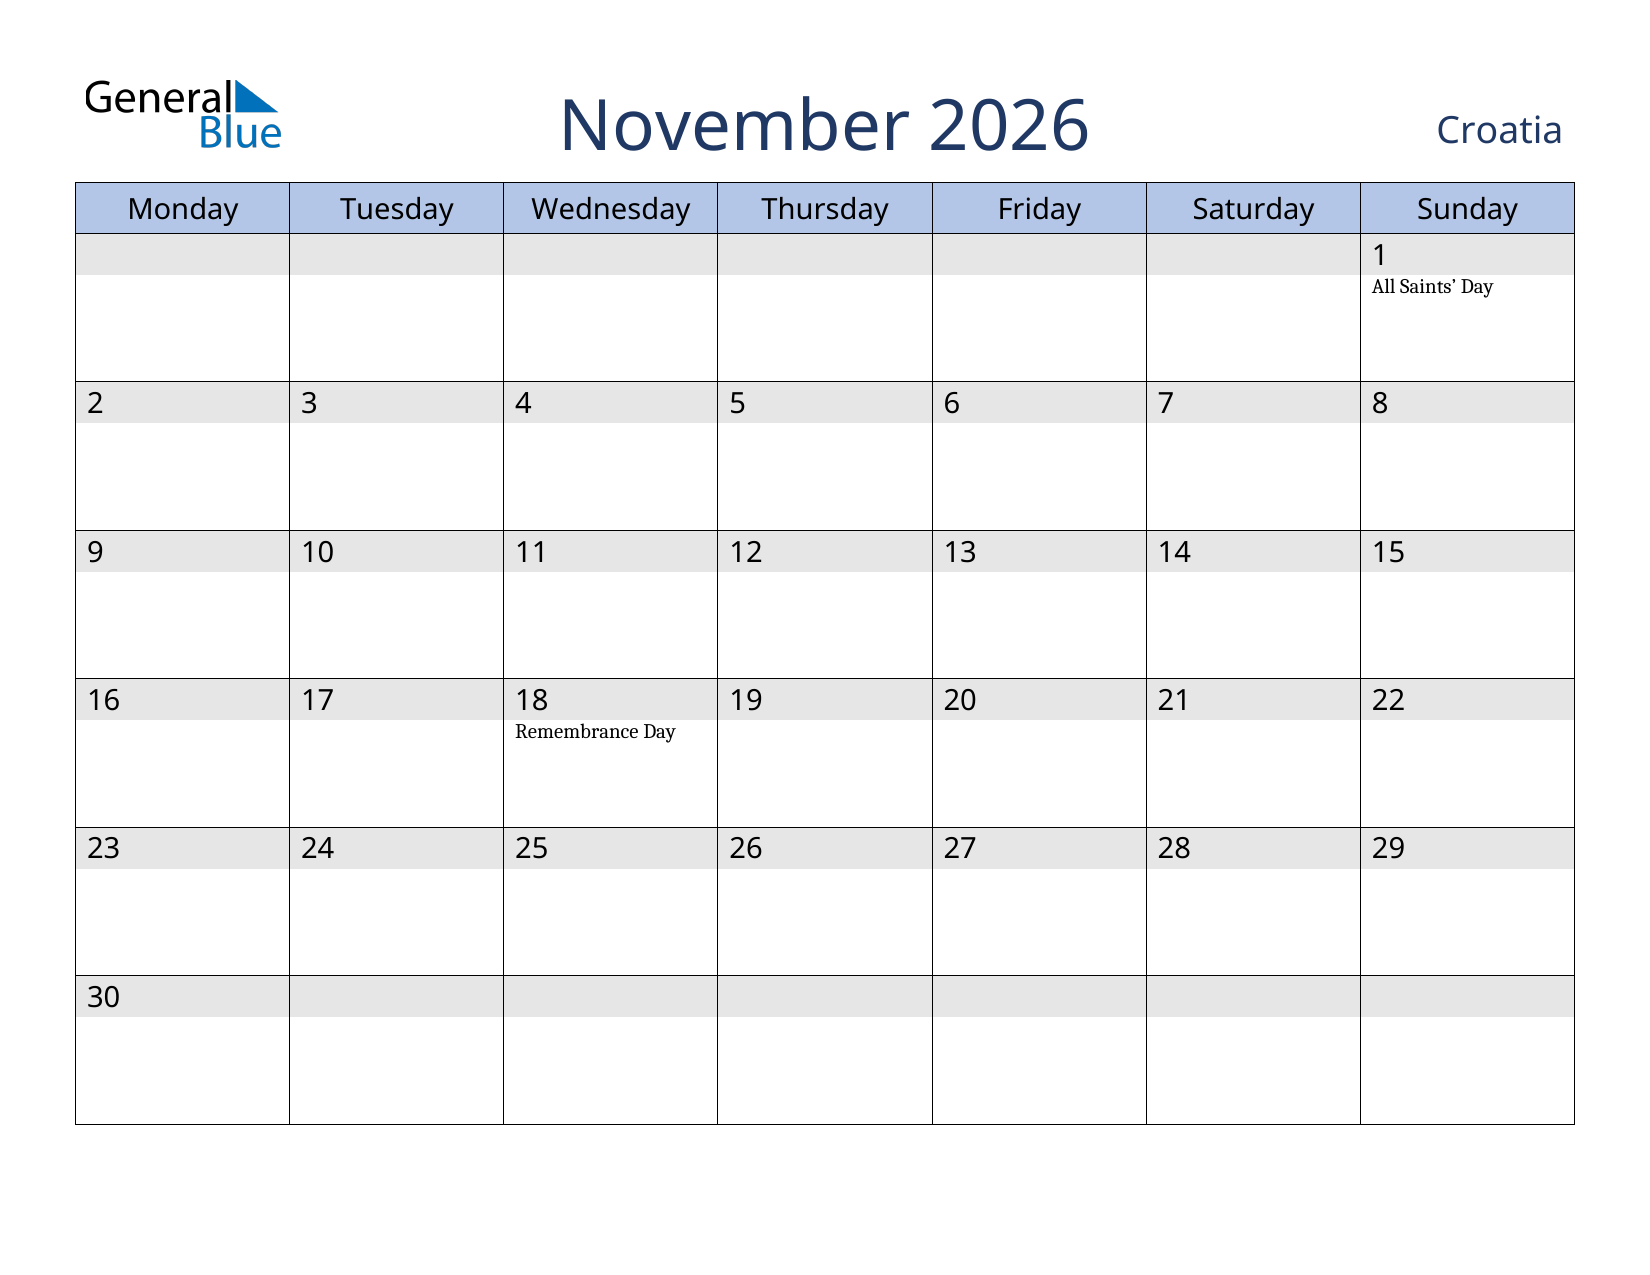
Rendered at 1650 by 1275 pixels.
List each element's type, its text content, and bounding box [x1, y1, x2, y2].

table_cell [933, 869, 1146, 975]
table_cell 23 [76, 828, 289, 869]
table_cell [290, 423, 503, 530]
table_cell 19 [718, 679, 932, 720]
table_cell [1147, 869, 1360, 975]
table_cell [933, 976, 1146, 1017]
table_cell 11 [504, 531, 717, 572]
table_cell [718, 572, 932, 678]
table_cell Tuesday [290, 183, 503, 233]
table_cell 24 [290, 828, 503, 869]
table_cell [76, 1017, 289, 1123]
table_cell [290, 976, 503, 1017]
table_cell [76, 234, 289, 275]
table_cell Thursday [718, 183, 932, 233]
table_cell [504, 869, 717, 975]
table_cell [290, 869, 503, 975]
table_cell 3 [290, 382, 503, 423]
table_cell 25 [504, 828, 717, 869]
picture [86, 80, 281, 148]
table_cell Sunday [1361, 183, 1574, 233]
table_cell 17 [290, 679, 503, 720]
table_cell [933, 1017, 1146, 1123]
table_cell [718, 869, 932, 975]
table_cell [1147, 572, 1360, 678]
table_cell [504, 423, 717, 530]
table_cell [504, 976, 717, 1017]
table_cell [1361, 1017, 1574, 1123]
table_cell [290, 234, 503, 275]
table_cell Monday [76, 183, 289, 233]
table_cell [76, 720, 289, 827]
table_cell 20 [933, 679, 1146, 720]
table_cell 6 [933, 382, 1146, 423]
table_cell [1361, 869, 1574, 975]
table_cell [1147, 423, 1360, 530]
table_cell [718, 423, 932, 530]
table_cell 22 [1361, 679, 1574, 720]
table_cell [933, 720, 1146, 827]
table_cell Friday [933, 183, 1146, 233]
table_cell 16 [76, 679, 289, 720]
table_cell [933, 234, 1146, 275]
table_cell [718, 234, 932, 275]
table_cell 18 [504, 679, 717, 720]
table_cell 28 [1147, 828, 1360, 869]
table_cell Wednesday [504, 183, 717, 233]
table_cell [290, 275, 503, 381]
table_cell 26 [718, 828, 932, 869]
table_cell [76, 869, 289, 975]
table_cell [76, 275, 289, 381]
table_cell [1361, 720, 1574, 827]
table_cell 5 [718, 382, 932, 423]
table_cell [1147, 976, 1360, 1017]
table_cell 10 [290, 531, 503, 572]
table_cell [1147, 720, 1360, 827]
table_cell [1147, 1017, 1360, 1123]
table_cell 14 [1147, 531, 1360, 572]
table_cell [76, 423, 289, 530]
table_cell Saturday [1147, 183, 1360, 233]
table_cell 29 [1361, 828, 1574, 869]
table_cell [933, 572, 1146, 678]
table_cell 13 [933, 531, 1146, 572]
table_cell [290, 572, 503, 678]
table_cell [1147, 234, 1360, 275]
table_cell [1361, 423, 1574, 530]
table_cell [1147, 275, 1360, 381]
table_cell 4 [504, 382, 717, 423]
table_cell 7 [1147, 382, 1360, 423]
table_cell 27 [933, 828, 1146, 869]
table_cell [290, 1017, 503, 1123]
table_cell [718, 1017, 932, 1123]
table_cell [933, 423, 1146, 530]
table_cell 12 [718, 531, 932, 572]
table_cell [1361, 572, 1574, 678]
table_cell 30 [76, 976, 289, 1017]
table_cell 2 [76, 382, 289, 423]
table_cell [504, 572, 717, 678]
table_cell 9 [76, 531, 289, 572]
table_cell [1361, 976, 1574, 1017]
table_header Croatia [1146, 75, 1574, 182]
table_cell 21 [1147, 679, 1360, 720]
table_cell [504, 275, 717, 381]
table_cell [718, 976, 932, 1017]
table_cell [290, 720, 503, 827]
table_header November 2026 [504, 75, 1146, 182]
table_cell 8 [1361, 382, 1574, 423]
table_header [76, 75, 503, 182]
table_cell [933, 275, 1146, 381]
table_cell [718, 275, 932, 381]
table_cell Remembrance Day [504, 720, 717, 827]
table_cell [76, 572, 289, 678]
table_cell [504, 1017, 717, 1123]
table_cell All Saints’ Day [1361, 275, 1574, 381]
table_cell 1 [1361, 234, 1574, 275]
table_cell [718, 720, 932, 827]
table_cell [504, 234, 717, 275]
table_cell 15 [1361, 531, 1574, 572]
